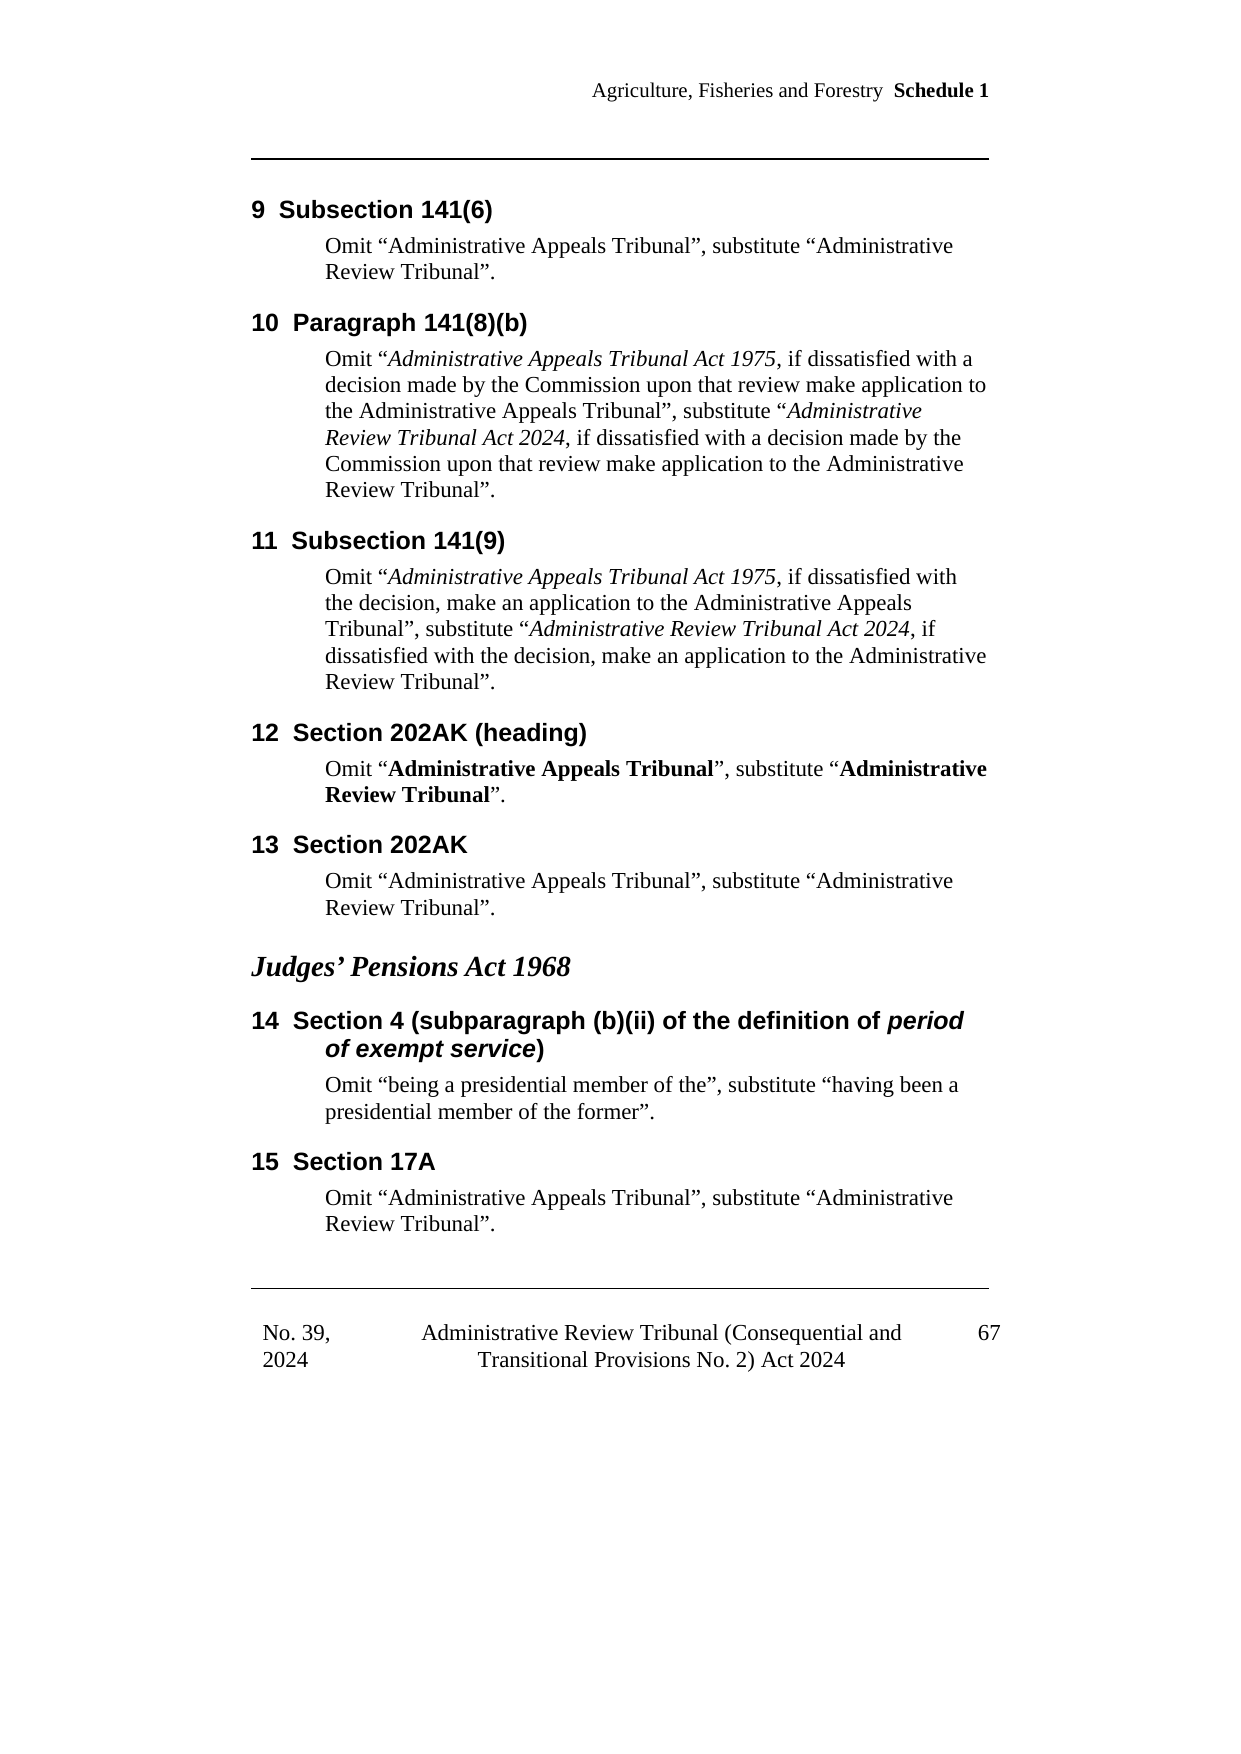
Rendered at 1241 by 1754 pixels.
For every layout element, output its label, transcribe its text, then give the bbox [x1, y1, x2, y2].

text Judges’ Pensions Act 1968 [251, 949, 989, 983]
text Omit “Administrative Appeals Tribunal”, substitute “Administrative Review Tribunal”. [325, 867, 989, 920]
text Omit “Administrative Appeals Tribunal Act 1975, if dissatisfied with the decision, make an application to the Administrative Appeals Tribunal”, substitute “Administrative Review Tribunal Act 2024, if dissatisfied with the decision, make an application to the Administrative Review Tribunal”. [325, 563, 989, 694]
text Omit “Administrative Appeals Tribunal”, substitute “Administrative Review Tribunal”. [325, 1184, 989, 1237]
text 11 Subsection 141(9) [251, 526, 989, 554]
text 14 Section 4 (subparagraph (b)(ii) of the definition of period of exempt service) [251, 1006, 989, 1063]
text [325, 232, 989, 285]
text 13 Section 202AK [251, 830, 989, 859]
text 10 Paragraph 141(8)(b) [251, 308, 989, 336]
text 15 Section 17A [251, 1147, 989, 1176]
text 9 Subsection 141(6) [251, 195, 989, 224]
text Omit “Administrative Appeals Tribunal”, substitute “Administrative Review Tribunal”. [325, 754, 989, 807]
text Omit “being a presidential member of the”, substitute “having been a presidential member of the former”. [325, 1071, 989, 1124]
text Omit “Administrative Appeals Tribunal Act 1975, if dissatisfied with a decision made by the Commission upon that review make application to the Administrative Appeals Tribunal”, substitute “Administrative Review Tribunal Act 2024, if dissatisfied with a decision made by the Commission upon that review make application to the Administrative Review Tribunal”. [325, 345, 989, 503]
text 12 Section 202AK (heading) [251, 717, 989, 746]
